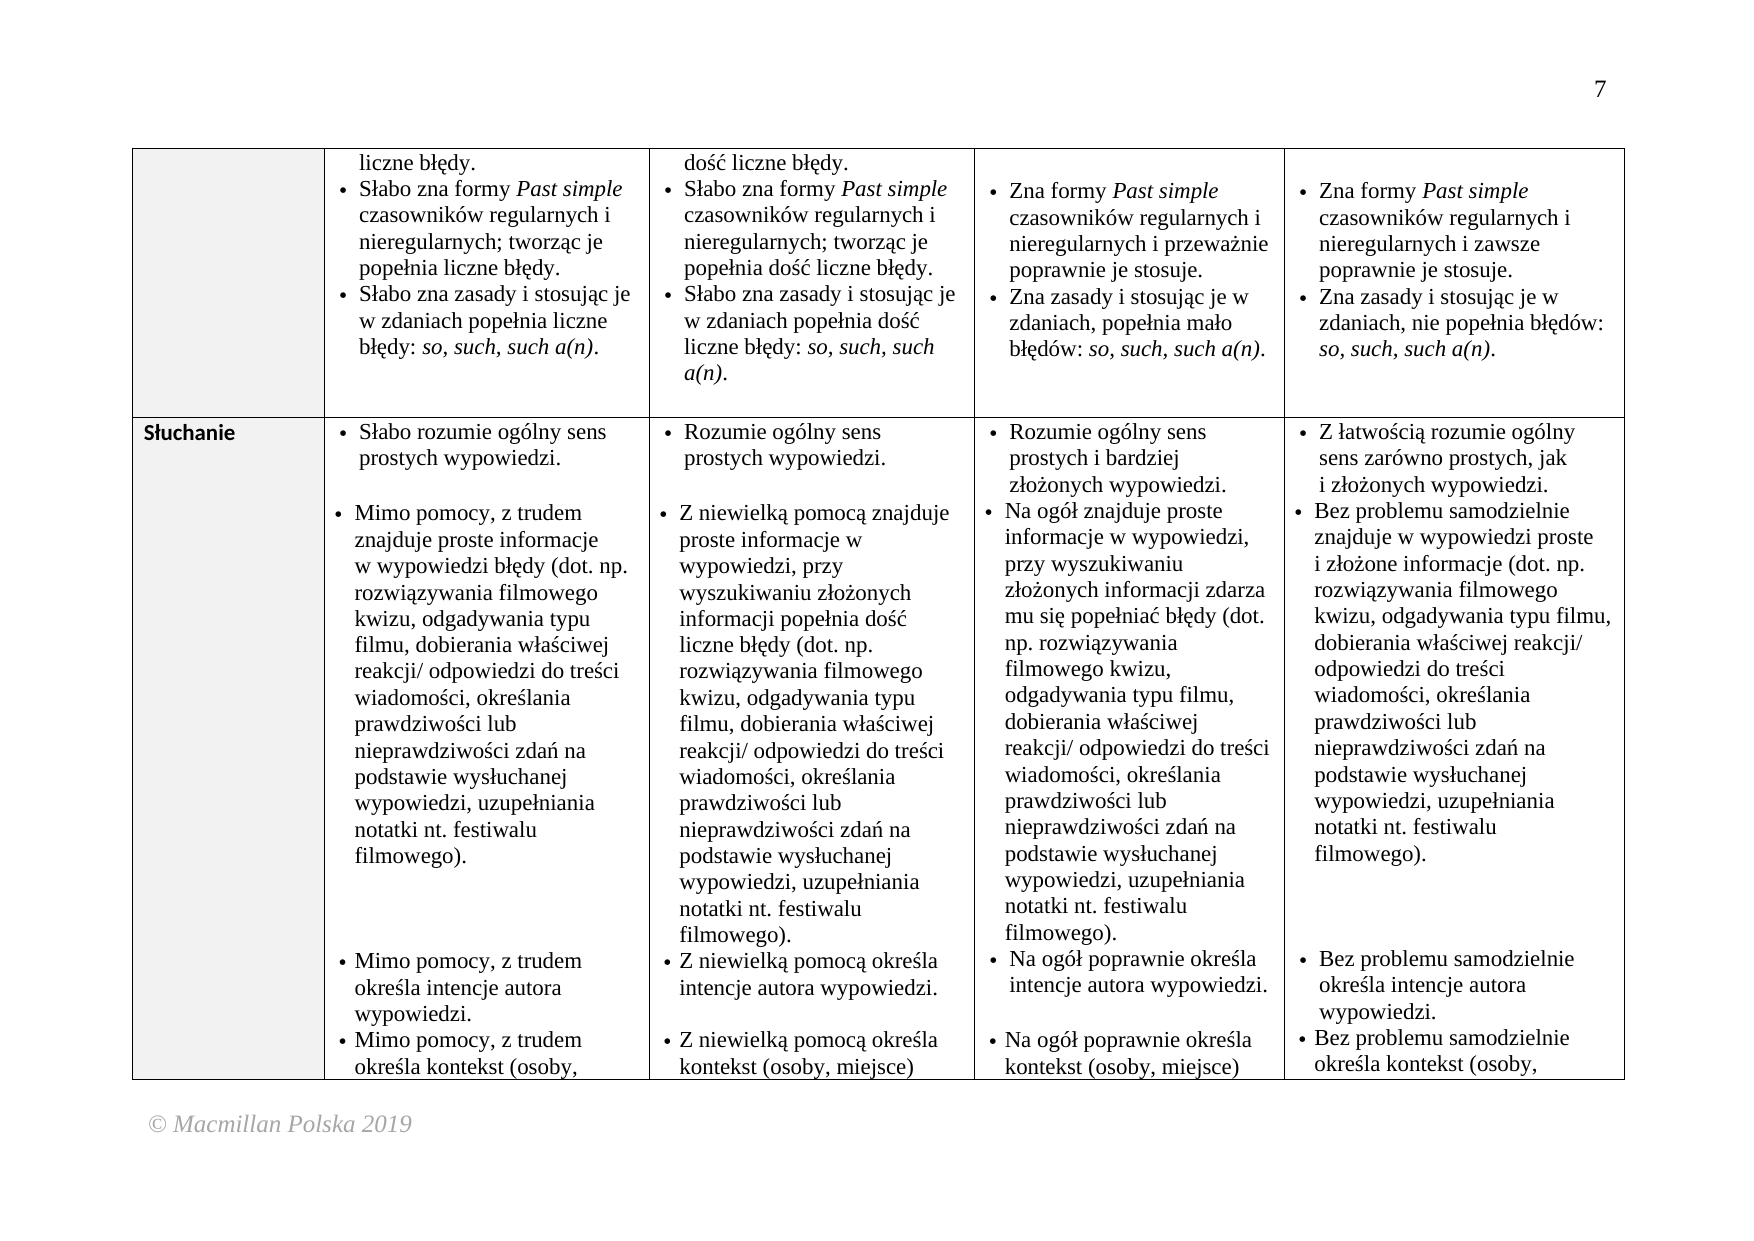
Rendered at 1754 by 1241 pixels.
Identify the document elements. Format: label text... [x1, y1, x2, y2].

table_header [325, 149, 649, 417]
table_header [1285, 149, 1624, 417]
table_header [133, 149, 324, 417]
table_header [650, 149, 974, 417]
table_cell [325, 418, 649, 1079]
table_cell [975, 418, 1284, 1079]
table_cell Słuchanie [133, 418, 324, 1079]
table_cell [1285, 418, 1624, 1079]
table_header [975, 149, 1284, 417]
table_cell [650, 418, 974, 1079]
